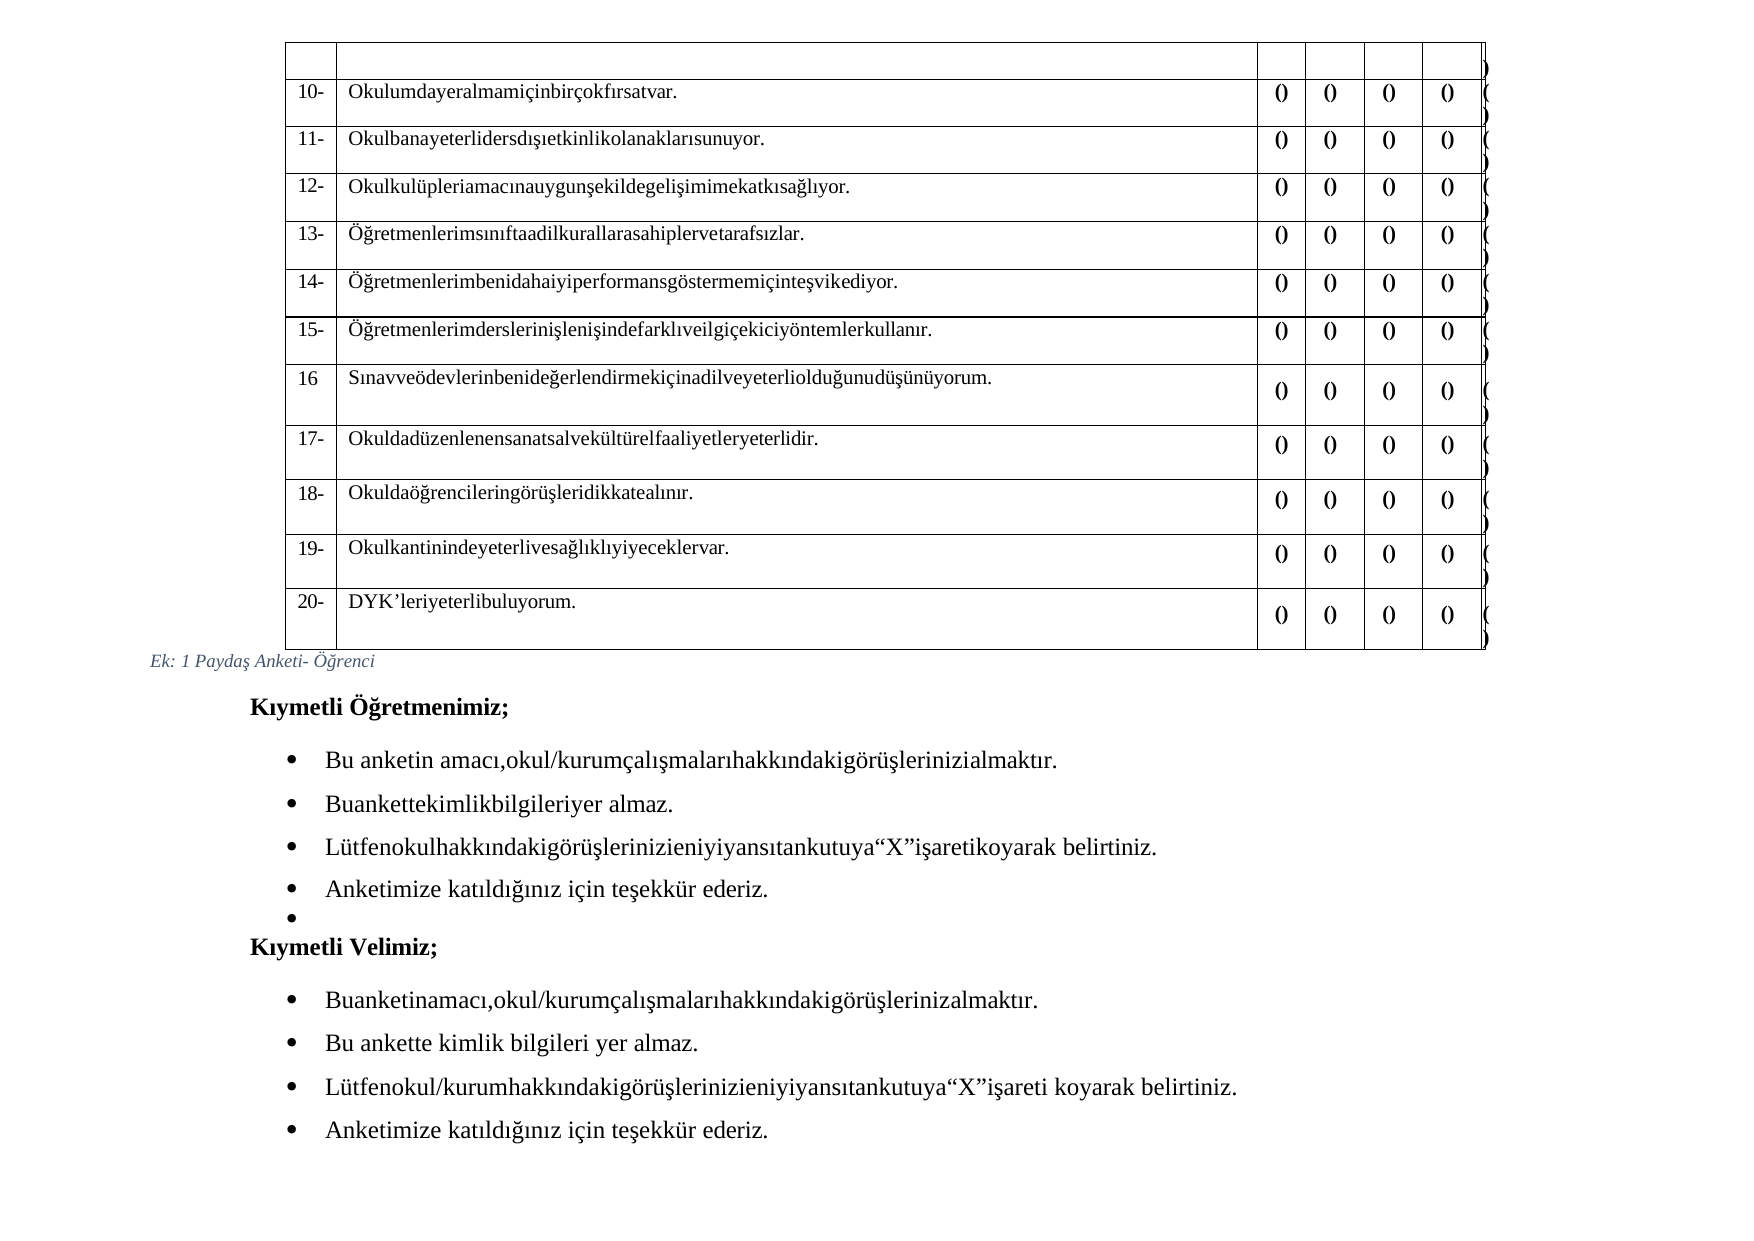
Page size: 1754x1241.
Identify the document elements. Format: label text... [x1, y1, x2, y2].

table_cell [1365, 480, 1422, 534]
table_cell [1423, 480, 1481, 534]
list Lütfenokul/kurumhakkındakigörüşlerinizieniyiyansıtankutuya“X”işareti koyarak belirtiniz. [287, 1072, 1515, 1101]
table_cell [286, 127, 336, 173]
text Ek: 1 Paydaş Anketi- Öğrenci [150, 650, 1621, 672]
list Buanketinamacı,okul/kurumçalışmalarıhakkındakigörüşlerinizalmaktır. [287, 985, 1621, 1014]
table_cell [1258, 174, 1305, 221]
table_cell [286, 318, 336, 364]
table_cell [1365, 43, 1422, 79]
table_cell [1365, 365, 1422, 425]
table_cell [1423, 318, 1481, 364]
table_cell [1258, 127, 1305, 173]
text Kıymetli Velimiz; [250, 932, 1621, 961]
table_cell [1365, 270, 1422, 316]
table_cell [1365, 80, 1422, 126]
list Anketimize katıldığınız için teşekkür ederiz. [287, 1115, 1621, 1144]
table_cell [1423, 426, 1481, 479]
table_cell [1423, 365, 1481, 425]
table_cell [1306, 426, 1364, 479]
list Lütfenokulhakkındakigörüşlerinizieniyiyansıtankutuya“X”işaretikoyarak belirtiniz. [287, 832, 1515, 861]
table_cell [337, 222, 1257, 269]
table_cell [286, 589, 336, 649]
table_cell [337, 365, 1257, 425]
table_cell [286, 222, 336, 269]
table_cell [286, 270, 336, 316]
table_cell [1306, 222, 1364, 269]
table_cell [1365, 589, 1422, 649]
list Buankettekimlikbilgileriyer almaz. [287, 789, 1621, 817]
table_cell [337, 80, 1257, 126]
list Bu ankette kimlik bilgileri yer almaz. [287, 1028, 1621, 1057]
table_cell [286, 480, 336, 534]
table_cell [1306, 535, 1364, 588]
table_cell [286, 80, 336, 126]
text Kıymetli Öğretmenimiz; [250, 692, 1621, 721]
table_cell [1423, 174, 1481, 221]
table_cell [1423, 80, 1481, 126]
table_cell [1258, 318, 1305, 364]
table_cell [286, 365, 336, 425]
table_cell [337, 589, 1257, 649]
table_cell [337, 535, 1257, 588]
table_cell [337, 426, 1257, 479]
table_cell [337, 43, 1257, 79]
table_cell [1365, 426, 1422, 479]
list Anketimize katıldığınız için teşekkür ederiz. [287, 874, 1621, 903]
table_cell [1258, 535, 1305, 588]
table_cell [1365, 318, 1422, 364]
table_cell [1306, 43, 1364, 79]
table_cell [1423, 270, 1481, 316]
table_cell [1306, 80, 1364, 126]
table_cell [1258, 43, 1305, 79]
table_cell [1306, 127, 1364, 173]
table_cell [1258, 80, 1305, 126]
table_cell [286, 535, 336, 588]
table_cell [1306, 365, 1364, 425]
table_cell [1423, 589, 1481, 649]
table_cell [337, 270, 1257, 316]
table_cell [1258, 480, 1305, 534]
list Bu anketin amacı,okul/kurumçalışmalarıhakkındakigörüşlerinizialmaktır. [287, 745, 1621, 774]
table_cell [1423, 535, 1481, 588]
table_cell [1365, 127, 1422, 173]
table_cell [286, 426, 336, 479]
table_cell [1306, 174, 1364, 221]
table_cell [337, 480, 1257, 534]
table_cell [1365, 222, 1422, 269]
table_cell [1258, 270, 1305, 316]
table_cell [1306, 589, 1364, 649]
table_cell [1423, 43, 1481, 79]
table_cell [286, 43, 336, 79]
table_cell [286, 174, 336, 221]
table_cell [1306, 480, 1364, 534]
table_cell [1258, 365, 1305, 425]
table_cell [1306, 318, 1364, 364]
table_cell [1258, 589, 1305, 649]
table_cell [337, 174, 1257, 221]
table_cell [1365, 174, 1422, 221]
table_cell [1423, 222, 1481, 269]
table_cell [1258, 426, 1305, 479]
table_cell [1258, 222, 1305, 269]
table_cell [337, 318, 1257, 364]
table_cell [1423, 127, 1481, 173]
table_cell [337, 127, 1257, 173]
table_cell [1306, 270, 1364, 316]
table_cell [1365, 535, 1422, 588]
